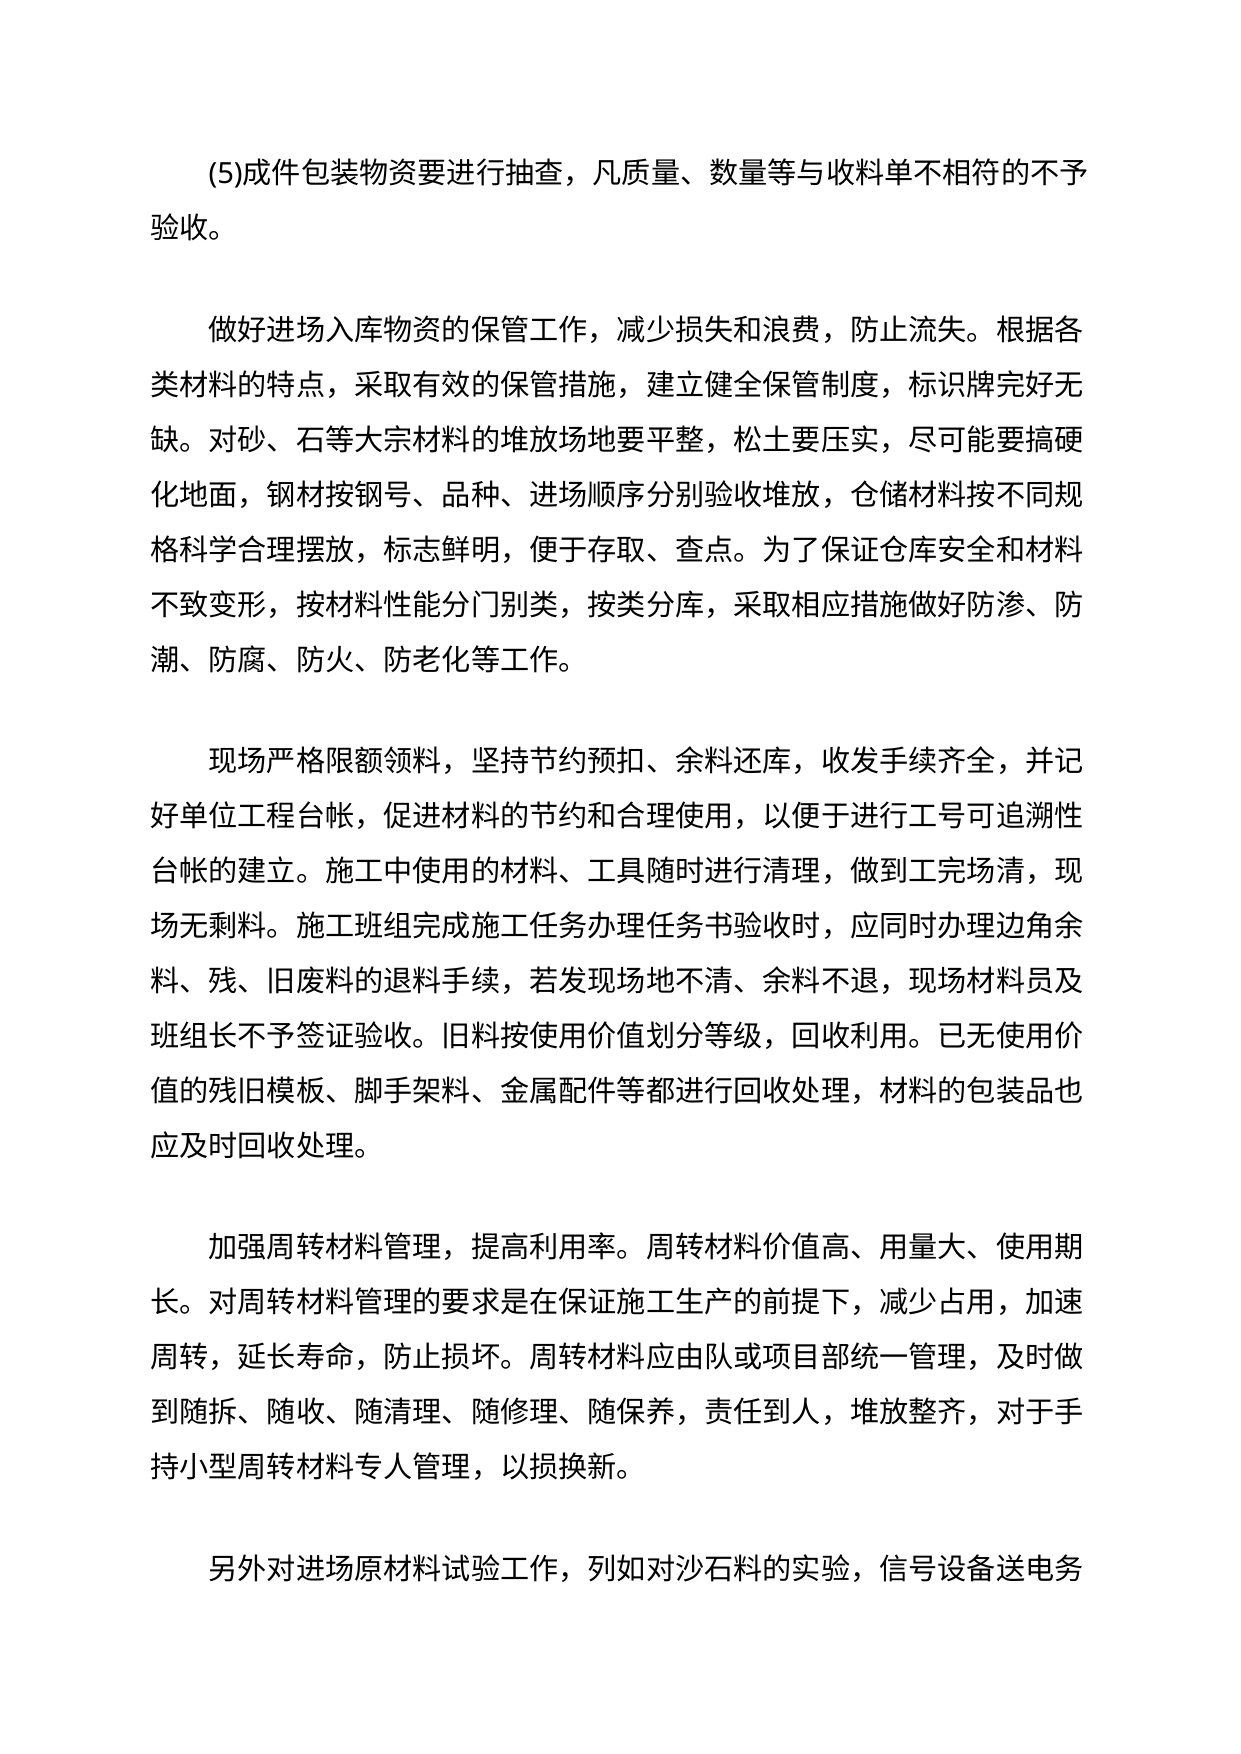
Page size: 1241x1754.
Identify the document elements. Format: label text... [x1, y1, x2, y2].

text 加强周转材料管理，提高利用率。周转材料价值高、用量大、使用期长。对周转材料管理的要求是在保证施工生产的前提下，减少占用，加速周转，延长寿命，防止损坏。周转材料应由队或项目部统一管理，及时做到随拆、随收、随清理、随修理、随保养，责任到人，堆放整齐，对于手持小型周转材料专人管理，以损换新。 [150, 1224, 1090, 1486]
text 现场严格限额领料，坚持节约预扣、余料还库，收发手续齐全，并记好单位工程台帐，促进材料的节约和合理使用，以便于进行工号可追溯性台帐的建立。施工中使用的材料、工具随时进行清理，做到工完场清，现场无剩料。施工班组完成施工任务办理任务书验收时，应同时办理边角余料、残、旧废料的退料手续，若发现场地不清、余料不退，现场材料员及班组长不予签证验收。旧料按使用价值划分等级，回收利用。已无使用价值的残旧模板、脚手架料、金属配件等都进行回收处理，材料的包装品也应及时回收处理。 [150, 738, 1090, 1164]
text 做好进场入库物资的保管工作，减少损失和浪费，防止流失。根据各类材料的特点，采取有效的保管措施，建立健全保管制度，标识牌完好无缺。对砂、石等大宗材料的堆放场地要平整，松土要压实，尽可能要搞硬化地面，钢材按钢号、品种、进场顺序分别验收堆放，仓储材料按不同规格科学合理摆放，标志鲜明，便于存取、查点。为了保证仓库安全和材料不致变形，按材料性能分门别类，按类分库，采取相应措施做好防渗、防潮、防腐、防火、防老化等工作。 [150, 307, 1090, 678]
text (5)成件包装物资要进行抽查，凡质量、数量等与收料单不相符的不予验收。 [150, 150, 1090, 247]
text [150, 1545, 1090, 1588]
